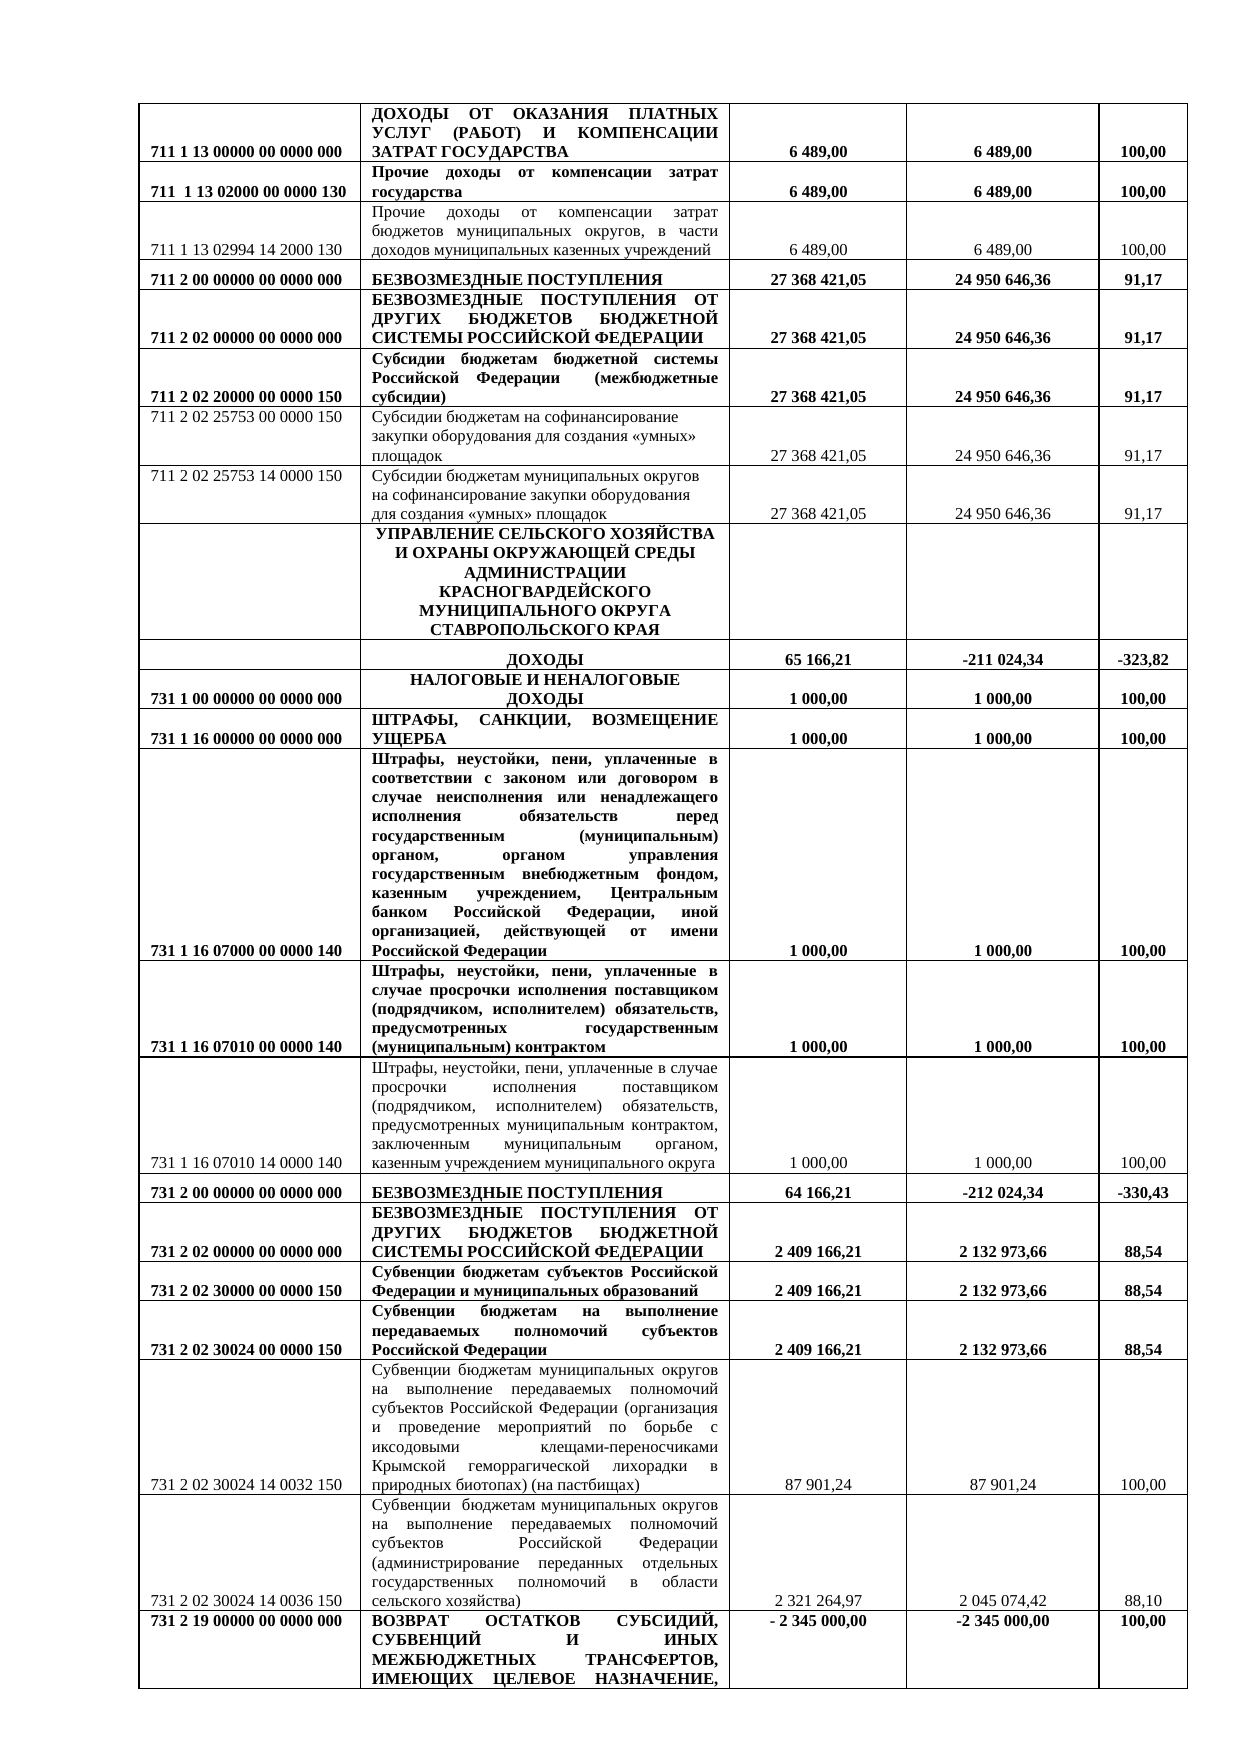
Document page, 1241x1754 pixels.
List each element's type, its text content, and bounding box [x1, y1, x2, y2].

table_cell 100,00 [1100, 670, 1187, 708]
table_cell 87 901,24 [730, 1360, 906, 1494]
table_cell 1 000,00 [907, 961, 1098, 1056]
table_cell 24 950 646,36 [907, 349, 1098, 406]
table_cell 1 000,00 [730, 709, 906, 748]
table_cell 27 368 421,05 [730, 466, 906, 523]
table_cell 65 166,21 [730, 640, 906, 669]
table_cell [730, 524, 906, 639]
table_cell 711 2 02 25753 00 0000 150 [140, 407, 360, 464]
table_cell ШТРАФЫ, САНКЦИИ, ВОЗМЕЩЕНИЕ УЩЕРБА [361, 709, 729, 748]
table_cell БЕЗВОЗМЕЗДНЫЕ ПОСТУПЛЕНИЯ [361, 1174, 729, 1202]
table_cell 2 045 074,42 [907, 1495, 1098, 1610]
table_cell 731 1 00 00000 00 0000 000 [140, 670, 360, 708]
table_cell 2 321 264,97 [730, 1495, 906, 1610]
table_cell Штрафы, неустойки, пени, уплаченные в соответствии с законом или договором в случае неисполнения или ненадлежащего исполнения обязательств перед государственным (муниципальным) органом, органом управления государственным внебюджетным фондом, казенным учреждением, Центральным банком Российской Федерации, иной организацией, действующей от имени Российской Федерации [361, 749, 729, 959]
table_cell 711 1 13 00000 00 0000 000 [140, 104, 360, 161]
table_cell 1 000,00 [730, 961, 906, 1056]
table_cell -2 345 000,00 [907, 1611, 1098, 1688]
table_cell 2 409 166,21 [730, 1301, 906, 1359]
table_cell 2 132 973,66 [907, 1301, 1098, 1359]
table_cell 24 950 646,36 [907, 260, 1098, 289]
table_cell [1100, 524, 1187, 639]
table_cell 731 2 02 30024 00 0000 150 [140, 1301, 360, 1359]
table_cell 731 1 16 07010 00 0000 140 [140, 961, 360, 1056]
table_cell 88,54 [1100, 1203, 1187, 1261]
table_cell 711 1 13 02000 00 0000 130 [140, 162, 360, 201]
table_cell 1 000,00 [907, 709, 1098, 748]
table_cell 100,00 [1100, 104, 1187, 161]
table_cell 731 2 02 30024 14 0032 150 [140, 1360, 360, 1494]
table_cell 24 950 646,36 [907, 407, 1098, 464]
table_cell -211 024,34 [907, 640, 1098, 669]
table_cell Субсидии бюджетам бюджетной системы Российской Федерации (межбюджетные субсидии) [361, 349, 729, 406]
table_cell 731 2 02 30000 00 0000 150 [140, 1262, 360, 1300]
table_cell 1 000,00 [730, 1058, 906, 1172]
table_cell 27 368 421,05 [730, 407, 906, 464]
table_cell 1 000,00 [907, 749, 1098, 959]
table_cell Прочие доходы от компенсации затрат государства [361, 162, 729, 201]
table_cell Штрафы, неустойки, пени, уплаченные в случае просрочки исполнения поставщиком (подрядчиком, исполнителем) обязательств, предусмотренных муниципальным контрактом, заключенным муниципальным органом, казенным учреждением муниципального округа [361, 1058, 729, 1172]
table_cell 731 1 16 07000 00 0000 140 [140, 749, 360, 959]
table_cell 24 950 646,36 [907, 466, 1098, 523]
table_cell 2 409 166,21 [730, 1262, 906, 1300]
table_cell 1 000,00 [907, 670, 1098, 708]
table_cell 100,00 [1100, 1360, 1187, 1494]
table_cell 6 489,00 [730, 162, 906, 201]
table_cell Субсидии бюджетам муниципальных округов на софинансирование закупки оборудования для создания «умных» площадок [361, 466, 729, 523]
table_cell 88,54 [1100, 1301, 1187, 1359]
table_cell Субвенции бюджетам муниципальных округов на выполнение передаваемых полномочий субъектов Российской Федерации (администрирование переданных отдельных государственных полномочий в области сельского хозяйства) [361, 1495, 729, 1610]
table_cell БЕЗВОЗМЕЗДНЫЕ ПОСТУПЛЕНИЯ [361, 260, 729, 289]
table_cell [907, 524, 1098, 639]
table_cell 731 1 16 00000 00 0000 000 [140, 709, 360, 748]
table_cell 1 000,00 [730, 749, 906, 959]
table_cell 100,00 [1100, 709, 1187, 748]
table_cell ДОХОДЫ [361, 640, 729, 669]
table_cell 6 489,00 [907, 202, 1098, 259]
table_cell 100,00 [1100, 1611, 1187, 1688]
table_cell 100,00 [1100, 749, 1187, 959]
table_cell 64 166,21 [730, 1174, 906, 1202]
table_cell 6 489,00 [730, 202, 906, 259]
table_cell УПРАВЛЕНИЕ СЕЛЬСКОГО ХОЗЯЙСТВА И ОХРАНЫ ОКРУЖАЮЩЕЙ СРЕДЫ АДМИНИСТРАЦИИ КРАСНОГВАРДЕЙСКОГО МУНИЦИПАЛЬНОГО ОКРУГА СТАВРОПОЛЬСКОГО КРАЯ [361, 524, 729, 639]
table_cell БЕЗВОЗМЕЗДНЫЕ ПОСТУПЛЕНИЯ ОТ ДРУГИХ БЮДЖЕТОВ БЮДЖЕТНОЙ СИСТЕМЫ РОССИЙСКОЙ ФЕДЕРАЦИИ [361, 290, 729, 347]
table_cell - 2 345 000,00 [730, 1611, 906, 1688]
table_cell 91,17 [1100, 466, 1187, 523]
table_cell 731 2 02 00000 00 0000 000 [140, 1203, 360, 1261]
table_cell 100,00 [1100, 1058, 1187, 1172]
table_cell 100,00 [1100, 162, 1187, 201]
table_cell Субвенции бюджетам на выполнение передаваемых полномочий субъектов Российской Федерации [361, 1301, 729, 1359]
table_cell 731 2 00 00000 00 0000 000 [140, 1174, 360, 1202]
table_cell 2 132 973,66 [907, 1262, 1098, 1300]
table_cell 91,17 [1100, 290, 1187, 347]
table_cell 100,00 [1100, 202, 1187, 259]
table_cell 91,17 [1100, 407, 1187, 464]
table_cell -212 024,34 [907, 1174, 1098, 1202]
table_cell 27 368 421,05 [730, 260, 906, 289]
table_cell 711 2 02 20000 00 0000 150 [140, 349, 360, 406]
table_cell 88,54 [1100, 1262, 1187, 1300]
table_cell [361, 1611, 729, 1688]
table_cell 731 1 16 07010 14 0000 140 [140, 1058, 360, 1172]
table_cell 711 1 13 02994 14 2000 130 [140, 202, 360, 259]
table_cell 1 000,00 [907, 1058, 1098, 1172]
table_cell Субсидии бюджетам на софинансирование закупки оборудования для создания «умных» площадок [361, 407, 729, 464]
table_cell 100,00 [1100, 961, 1187, 1056]
table_cell Субвенции бюджетам муниципальных округов на выполнение передаваемых полномочий субъектов Российской Федерации (организация и проведение мероприятий по борьбе с иксодовыми клещами-переносчиками Крымской геморрагической лихорадки в природных биотопах) (на пастбищах) [361, 1360, 729, 1494]
table_cell 711 2 02 25753 14 0000 150 [140, 466, 360, 523]
table_cell -330,43 [1100, 1174, 1187, 1202]
table_cell 2 132 973,66 [907, 1203, 1098, 1261]
table_cell Прочие доходы от компенсации затрат бюджетов муниципальных округов, в части доходов муниципальных казенных учреждений [361, 202, 729, 259]
table_cell 24 950 646,36 [907, 290, 1098, 347]
table_cell 711 2 00 00000 00 0000 000 [140, 260, 360, 289]
table_cell БЕЗВОЗМЕЗДНЫЕ ПОСТУПЛЕНИЯ ОТ ДРУГИХ БЮДЖЕТОВ БЮДЖЕТНОЙ СИСТЕМЫ РОССИЙСКОЙ ФЕДЕРАЦИИ [361, 1203, 729, 1261]
table_cell 91,17 [1100, 349, 1187, 406]
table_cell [140, 1611, 360, 1688]
table_cell 27 368 421,05 [730, 290, 906, 347]
table_cell ДОХОДЫ ОТ ОКАЗАНИЯ ПЛАТНЫХ УСЛУГ (РАБОТ) И КОМПЕНСАЦИИ ЗАТРАТ ГОСУДАРСТВА [361, 104, 729, 161]
table_cell 27 368 421,05 [730, 349, 906, 406]
table_cell 731 2 02 30024 14 0036 150 [140, 1495, 360, 1610]
table_cell 1 000,00 [730, 670, 906, 708]
table_cell -323,82 [1100, 640, 1187, 669]
table_cell 6 489,00 [730, 104, 906, 161]
table_cell [140, 524, 360, 639]
table_cell 88,10 [1100, 1495, 1187, 1610]
table_cell 87 901,24 [907, 1360, 1098, 1494]
table_cell НАЛОГОВЫЕ И НЕНАЛОГОВЫЕ ДОХОДЫ [361, 670, 729, 708]
table_cell 711 2 02 00000 00 0000 000 [140, 290, 360, 347]
table_cell 2 409 166,21 [730, 1203, 906, 1261]
table_cell [140, 640, 360, 669]
table_cell Штрафы, неустойки, пени, уплаченные в случае просрочки исполнения поставщиком (подрядчиком, исполнителем) обязательств, предусмотренных государственным (муниципальным) контрактом [361, 961, 729, 1056]
table_cell 6 489,00 [907, 162, 1098, 201]
table_cell Субвенции бюджетам субъектов Российской Федерации и муниципальных образований [361, 1262, 729, 1300]
table_cell 6 489,00 [907, 104, 1098, 161]
table_cell 91,17 [1100, 260, 1187, 289]
